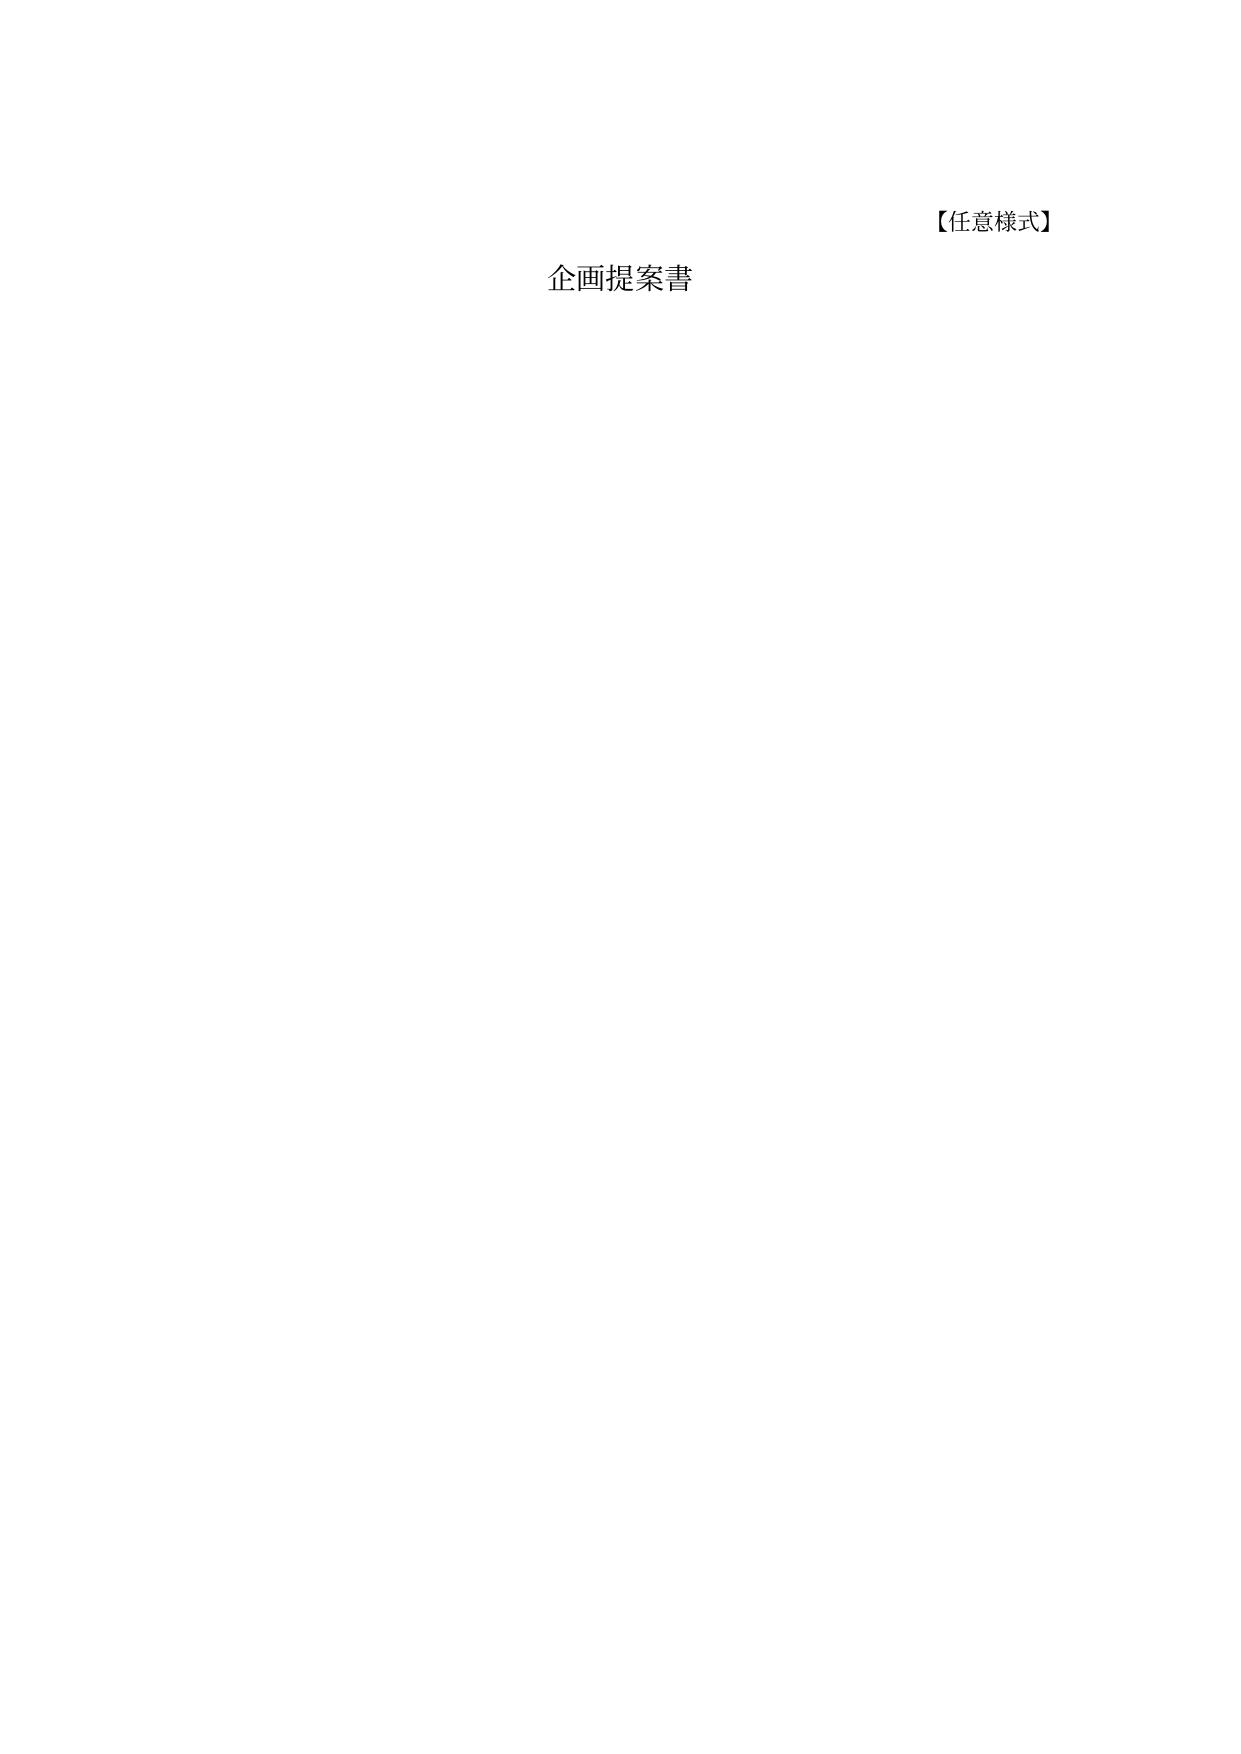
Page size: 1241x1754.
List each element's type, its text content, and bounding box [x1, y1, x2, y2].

text 企画提案書 [177, 239, 1063, 314]
text 【任意様式】 [177, 202, 1063, 239]
